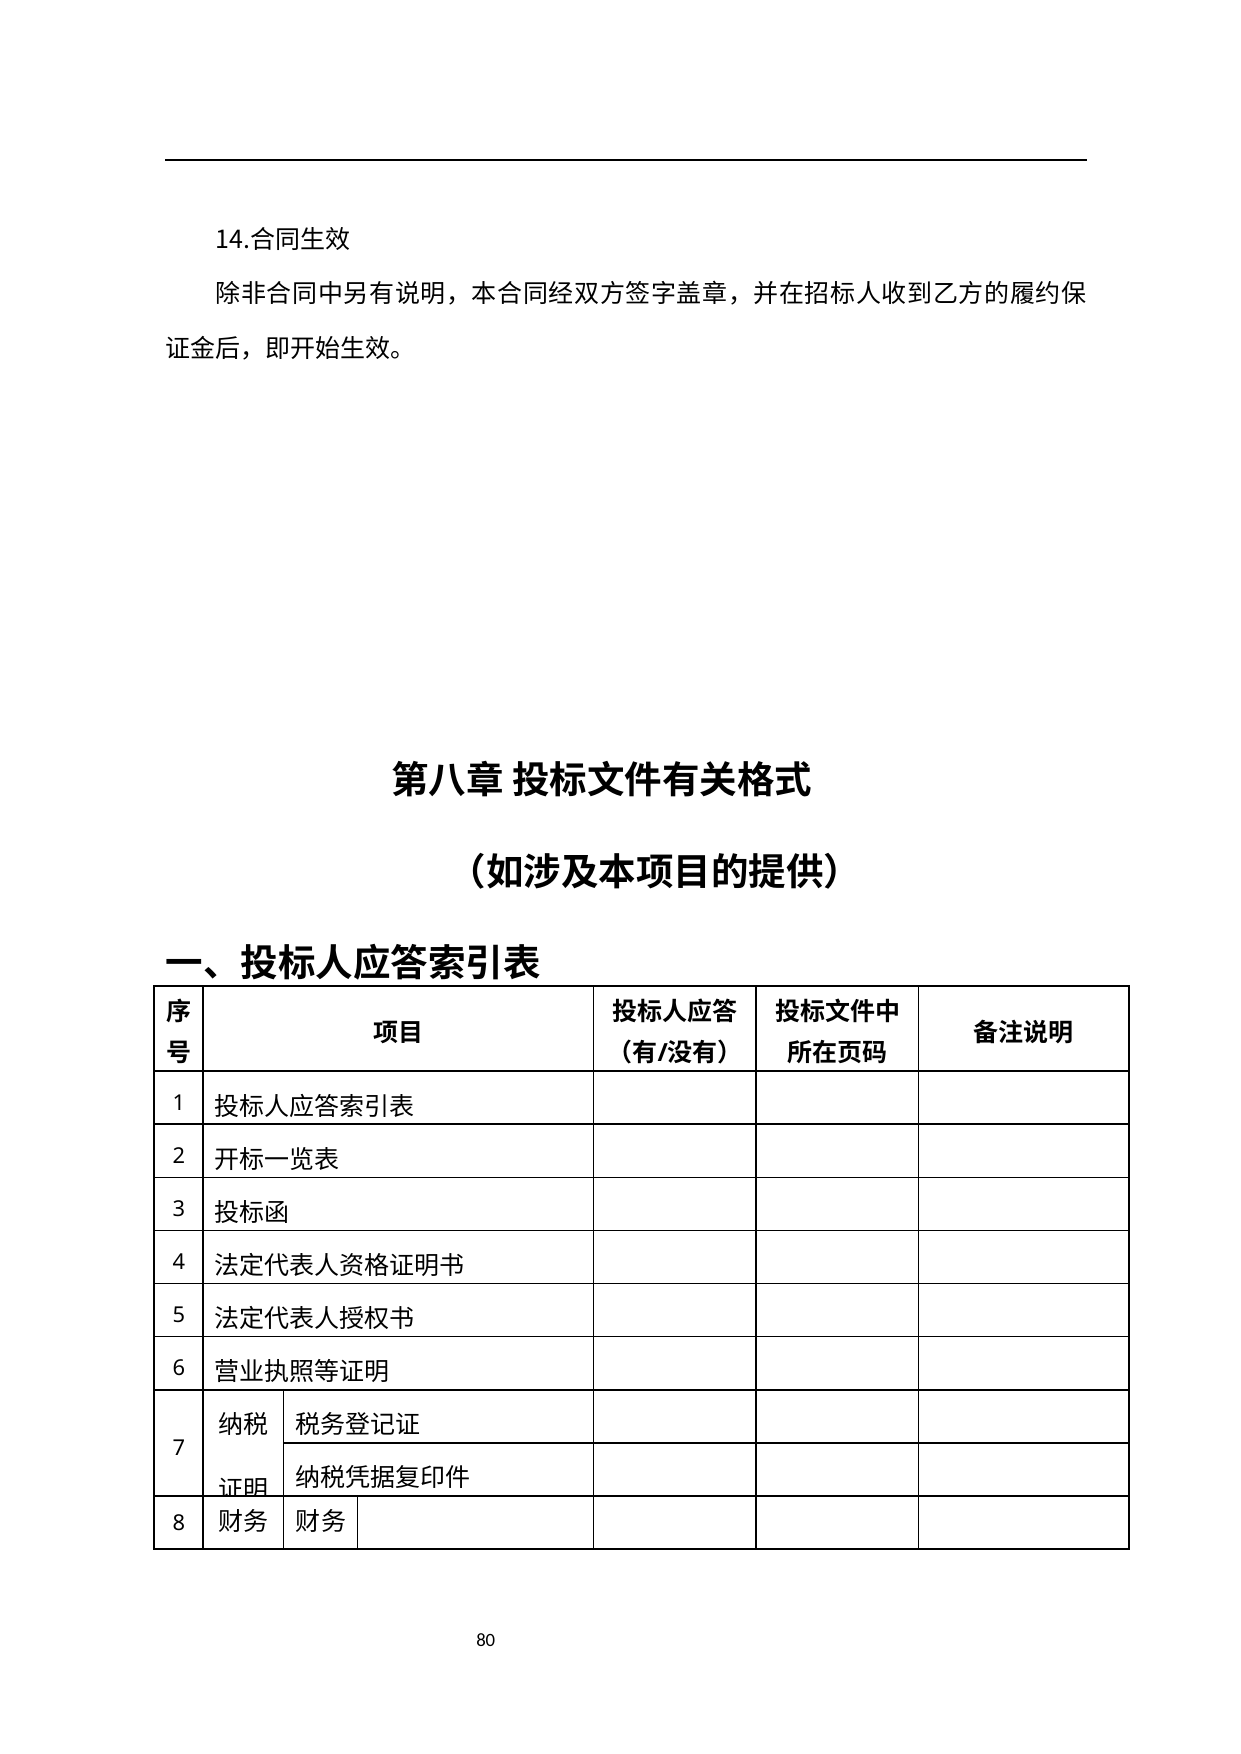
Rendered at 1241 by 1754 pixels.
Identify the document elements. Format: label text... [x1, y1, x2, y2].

table_cell 1 [155, 1072, 202, 1123]
table_cell [358, 1497, 593, 1548]
table_header 备注说明 [919, 987, 1128, 1070]
table_cell [757, 1231, 918, 1283]
table_cell [919, 1391, 1128, 1442]
table_cell [757, 1284, 918, 1336]
table_cell [594, 1072, 755, 1123]
table_cell [757, 1125, 918, 1176]
table_cell 5 [155, 1284, 202, 1336]
table_cell [919, 1072, 1128, 1123]
table_cell [594, 1497, 755, 1548]
table_cell 税务登记证 [284, 1391, 593, 1442]
table_cell [594, 1391, 755, 1442]
text 第八章 投标文件有关格式 [165, 745, 1087, 810]
table_cell [919, 1125, 1128, 1176]
table_cell 投标人应答索引表 [204, 1072, 593, 1123]
table_cell 财务状况报告 [204, 1497, 283, 1548]
list 一、投标人应答索引表 [165, 943, 1087, 985]
table_cell 法定代表人资格证明书 [204, 1231, 593, 1283]
table_cell 纳税证明 [204, 1391, 283, 1495]
table_cell [594, 1337, 755, 1389]
table_cell [757, 1178, 918, 1229]
table_cell [594, 1231, 755, 1283]
table_cell 7 [155, 1391, 202, 1495]
table_cell [757, 1337, 918, 1389]
table_cell [919, 1231, 1128, 1283]
table_cell 纳税凭据复印件 [284, 1444, 593, 1495]
table_header 项目 [204, 987, 593, 1070]
table_cell [594, 1444, 755, 1495]
text 14.合同生效 [165, 219, 1087, 256]
table_cell [594, 1125, 755, 1176]
table_cell 3 [155, 1178, 202, 1229]
table_header 投标人应答 （有/没有） [594, 987, 755, 1070]
table_cell 财务报告 [284, 1497, 357, 1548]
table_cell [594, 1284, 755, 1336]
table_cell [919, 1337, 1128, 1389]
text （如涉及本项目的提供） [165, 837, 1087, 902]
table_header 投标文件中所在页码 [757, 987, 918, 1070]
text 除非合同中另有说明，本合同经双方签字盖章，并在招标人收到乙方的履约保证金后，即开始生效。 [165, 274, 1087, 364]
table_cell 投标函 [204, 1178, 593, 1229]
table_cell [919, 1178, 1128, 1229]
table_header 序号 [155, 987, 202, 1070]
table_cell 4 [155, 1231, 202, 1283]
table_cell [757, 1497, 918, 1548]
table_cell [757, 1072, 918, 1123]
table_cell 营业执照等证明 [204, 1337, 593, 1389]
table_cell 开标一览表 [204, 1125, 593, 1176]
table_cell [919, 1444, 1128, 1495]
table_cell 6 [155, 1337, 202, 1389]
table_cell 2 [155, 1125, 202, 1176]
table_cell [594, 1178, 755, 1229]
table_cell 法定代表人授权书 [204, 1284, 593, 1336]
table_cell [919, 1497, 1128, 1548]
table_cell [919, 1284, 1128, 1336]
table_cell [757, 1444, 918, 1495]
table_cell [757, 1391, 918, 1442]
table_cell 8 [155, 1497, 202, 1548]
